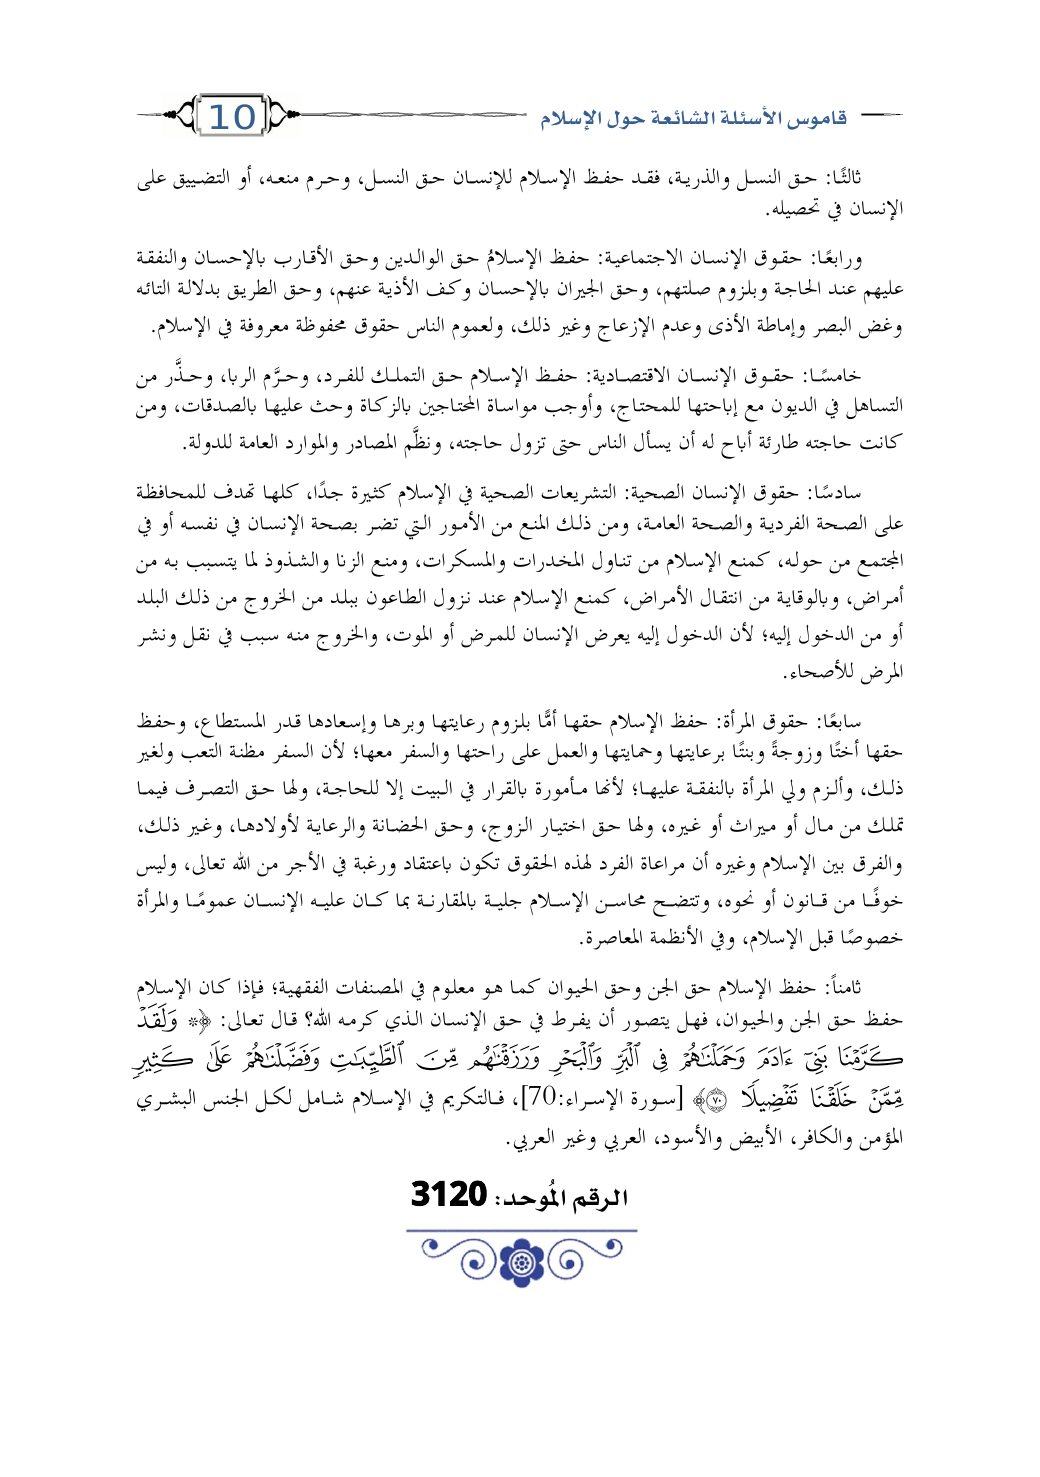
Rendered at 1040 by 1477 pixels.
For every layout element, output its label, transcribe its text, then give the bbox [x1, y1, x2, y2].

text ورابعًا: حقوق الإنسان الاجتماعية: حفظ الإسلامُ حق الوالدين وحق الأقارب بالإحسان والنفقة عليهم عند الحاجة وبلزوم صلتهم، وحق الجيران بالإحسان وكف الأذية عنهم، وحق الطريق بدلالة التائه وغض البصر وإماطة الأذى وعدم الإزعاج وغير ذلك، ولعموم الناس حقوق محفوظة معروفة في الإسلام. [136, 236, 903, 347]
subtitle الرقم المُوحد: 3120 [136, 1172, 903, 1224]
text سادسًا: حقوق الإنسان الصحية: التشريعات الصحية في الإسلام كثيرة جدًا، كلها تهدف للمحافظة على الصحة الفردية والصحة العامة، ومن ذلك المنع من الأمور التي تضر بصحة الإنسان في نفسه أو في المجتمع من حوله، كمنع الإسلام من تناول المخدرات والمسكرات، ومنع الزنا والشذوذ لما يتسبب به من أمراض، وبالوقاية من انتقال الأمراض، كمنع الإسلام عند نزول الطاعون ببلد من الخروج من ذلك البلد أو من الدخول إليه؛ لأن الدخول إليه يعرض الإنسان للمرض أو الموت، والخروج منه سبب في نقل ونشر المرض للأصحاء. [136, 471, 903, 693]
picture [161, 93, 302, 137]
text خامسًا: حقوق الإنسان الاقتصادية: حفظ الإسلام حق التملك للفرد، وحرَّم الربا، وحذَّر من التساهل في الديون مع إباحتها للمحتاج، وأوجب مواساة المحتاجين بالزكاة وحث عليها بالصدقات، ومن كانت حاجته طارئة أباح له أن يسأل الناس حتى تزول حاجته، ونظَّم المصادر والموارد العامة للدولة. [136, 354, 903, 465]
text سابعًا: حقوق المرأة: حفظ الإسلام حقها أمًّا بلزوم رعايتها وبرها وإسعادها قدر المستطاع، وحفظ حقها أختًا وزوجةً وبنتًا برعايتها وحمايتها والعمل على راحتها والسفر معها؛ لأن السفر مظنة التعب ولغير ذلك، وألزم ولي المرأة بالنفقة عليها؛ لأنها مأمورة بالقرار في البيت إلا للحاجة، ولها حق التصرف فيما تملك من مال أو ميراث أو غيره، ولها حق اختيار الزوج، وحق الحضانة والرعاية لأولادها، وغير ذلك، والفرق بين الإسلام وغيره أن مراعاة الفرد لهذه الحقوق تكون باعتقاد ورغبة في الأجر من الله تعالى، وليس خوفًا من قانون أو نحوه، وتتضح محاسن الإسلام جلية بالمقارنة بما كان عليه الإنسان عمومًا والمرأة خصوصًا قبل الإسلام، وفي الأنظمة المعاصرة. [136, 700, 903, 959]
text ثالثًا: حق النسل والذرية، فقد حفظ الإسلام للإنسان حق النسل، وحرم منعه، أو التضييق على الإنسان في تحصيله. [136, 156, 903, 230]
picture [396, 1223, 644, 1292]
text ثامناً: حفظ الإسلام حق الجن وحق الحيوان كما هو معلوم في المصنفات الفقهية؛ فإذا كان الإسلام حفظ حق الجن والحيوان، فهل يتصور أن يفرط في حق الإنسان الذي كرمه الله؟ قال تعالى: {ﱽ ﱾ ﱿ ﲀ ﲁ ﲂ ﲃ ﲄ ﲅ ﲆ ﲇ ﲈ ﲉ ﲊ ﲋ ﲌ ﲍ ﲎ ﲏ} [سورة الإسراء:70]، فالتكريم في الإسلام شامل لكل الجنس البشري المؤمن والكافر، الأبيض والأسود، العربي وغير العربي. [136, 965, 903, 1160]
